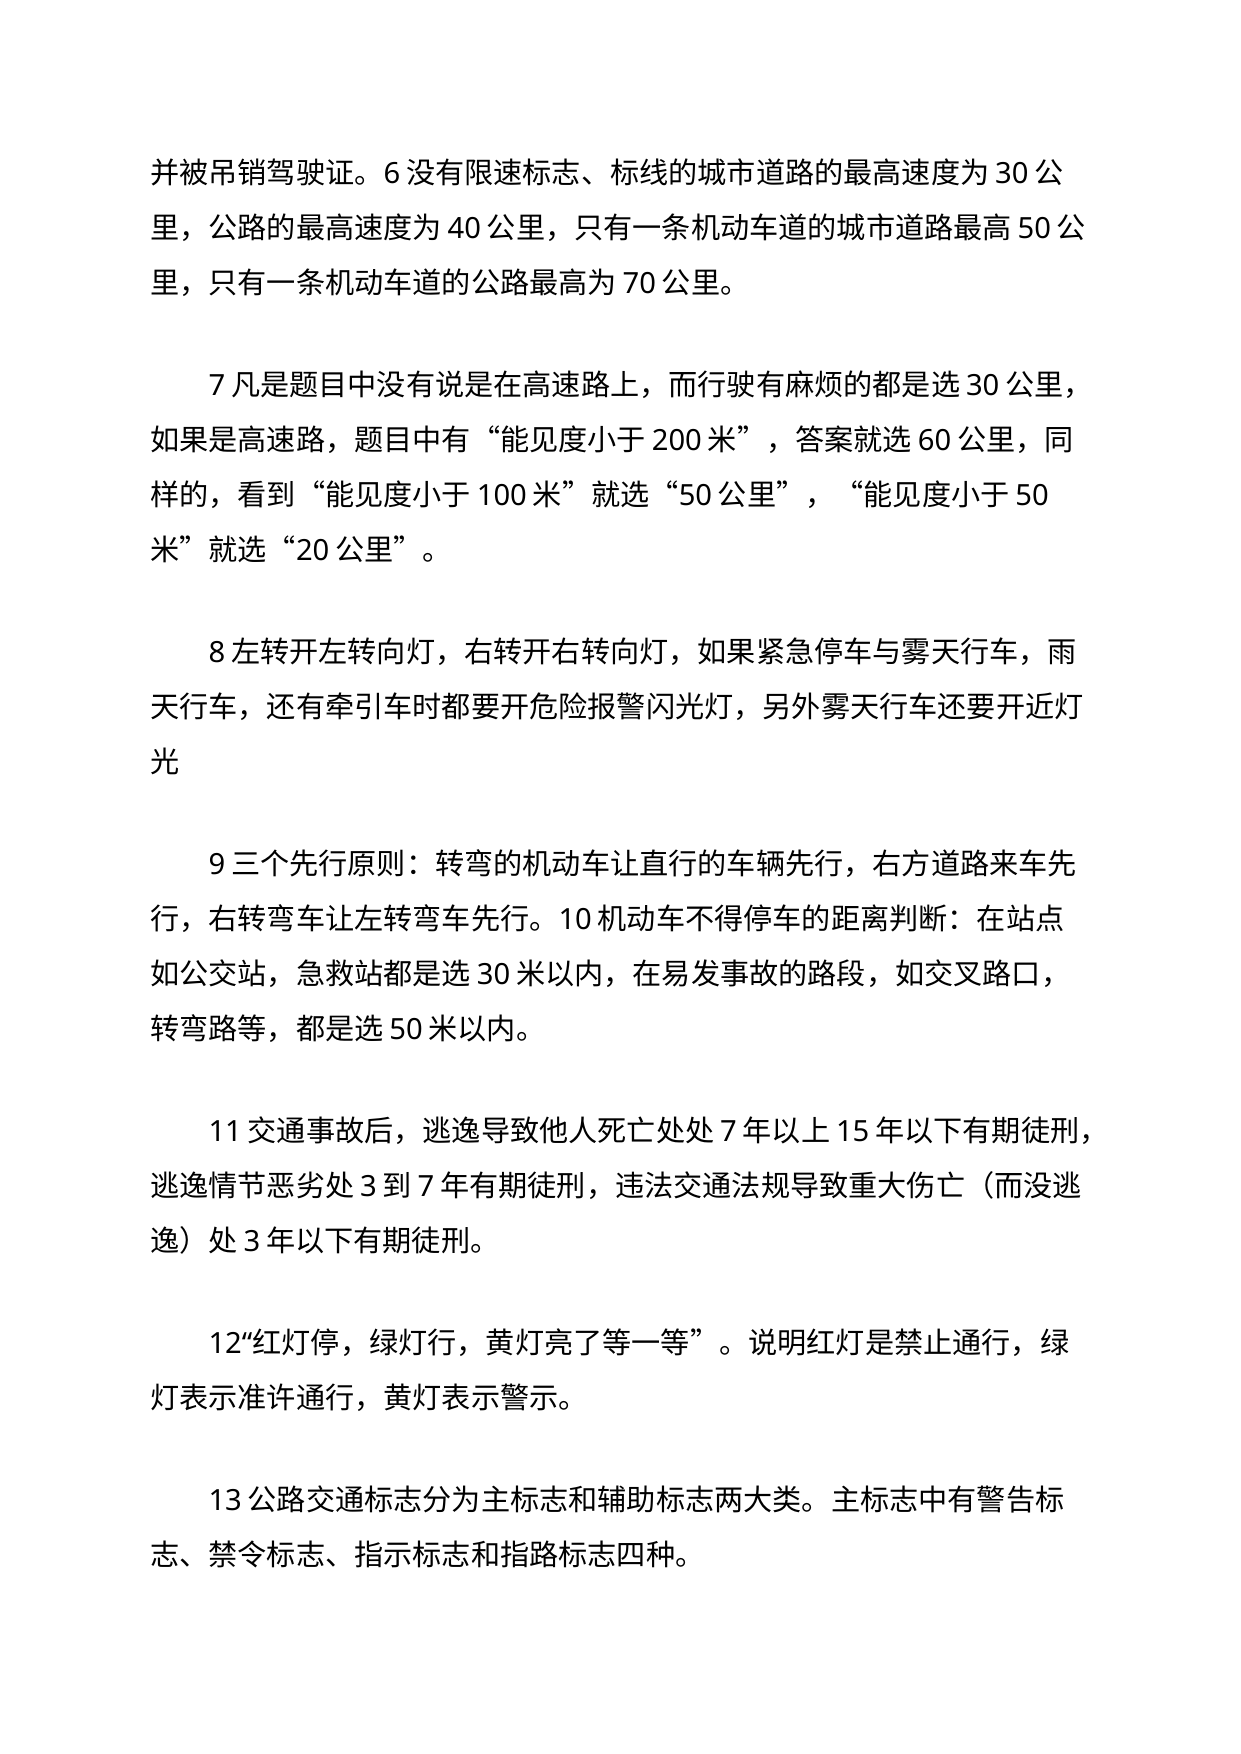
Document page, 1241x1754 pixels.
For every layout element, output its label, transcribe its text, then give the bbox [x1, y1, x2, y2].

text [150, 150, 1090, 302]
text 11交通事故后，逃逸导致他人死亡处处7年以上15年以下有期徒刑，逃逸情节恶劣处3到7年有期徒刑，违法交通法规导致重大伤亡（而没逃逸）处3年以下有期徒刑。 [150, 1108, 1090, 1260]
text 8左转开左转向灯，右转开右转向灯，如果紧急停车与雾天行车，雨天行车，还有牵引车时都要开危险报警闪光灯，另外雾天行车还要开近灯光 [150, 629, 1090, 781]
text 7凡是题目中没有说是在高速路上，而行驶有麻烦的都是选30公里，如果是高速路，题目中有“能见度小于200米”，答案就选60公里，同样的，看到“能见度小于100米”就选“50公里”，“能见度小于50米”就选“20公里”。 [150, 362, 1090, 569]
text 13公路交通标志分为主标志和辅助标志两大类。主标志中有警告标志、禁令标志、指示标志和指路标志四种。 [150, 1476, 1090, 1574]
text 12“红灯停，绿灯行，黄灯亮了等一等”。说明红灯是禁止通行，绿灯表示准许通行，黄灯表示警示。 [150, 1319, 1090, 1417]
text 9三个先行原则：转弯的机动车让直行的车辆先行，右方道路来车先行，右转弯车让左转弯车先行。10机动车不得停车的距离判断：在站点如公交站，急救站都是选30米以内，在易发事故的路段，如交叉路口，转弯路等，都是选50米以内。 [150, 841, 1090, 1048]
